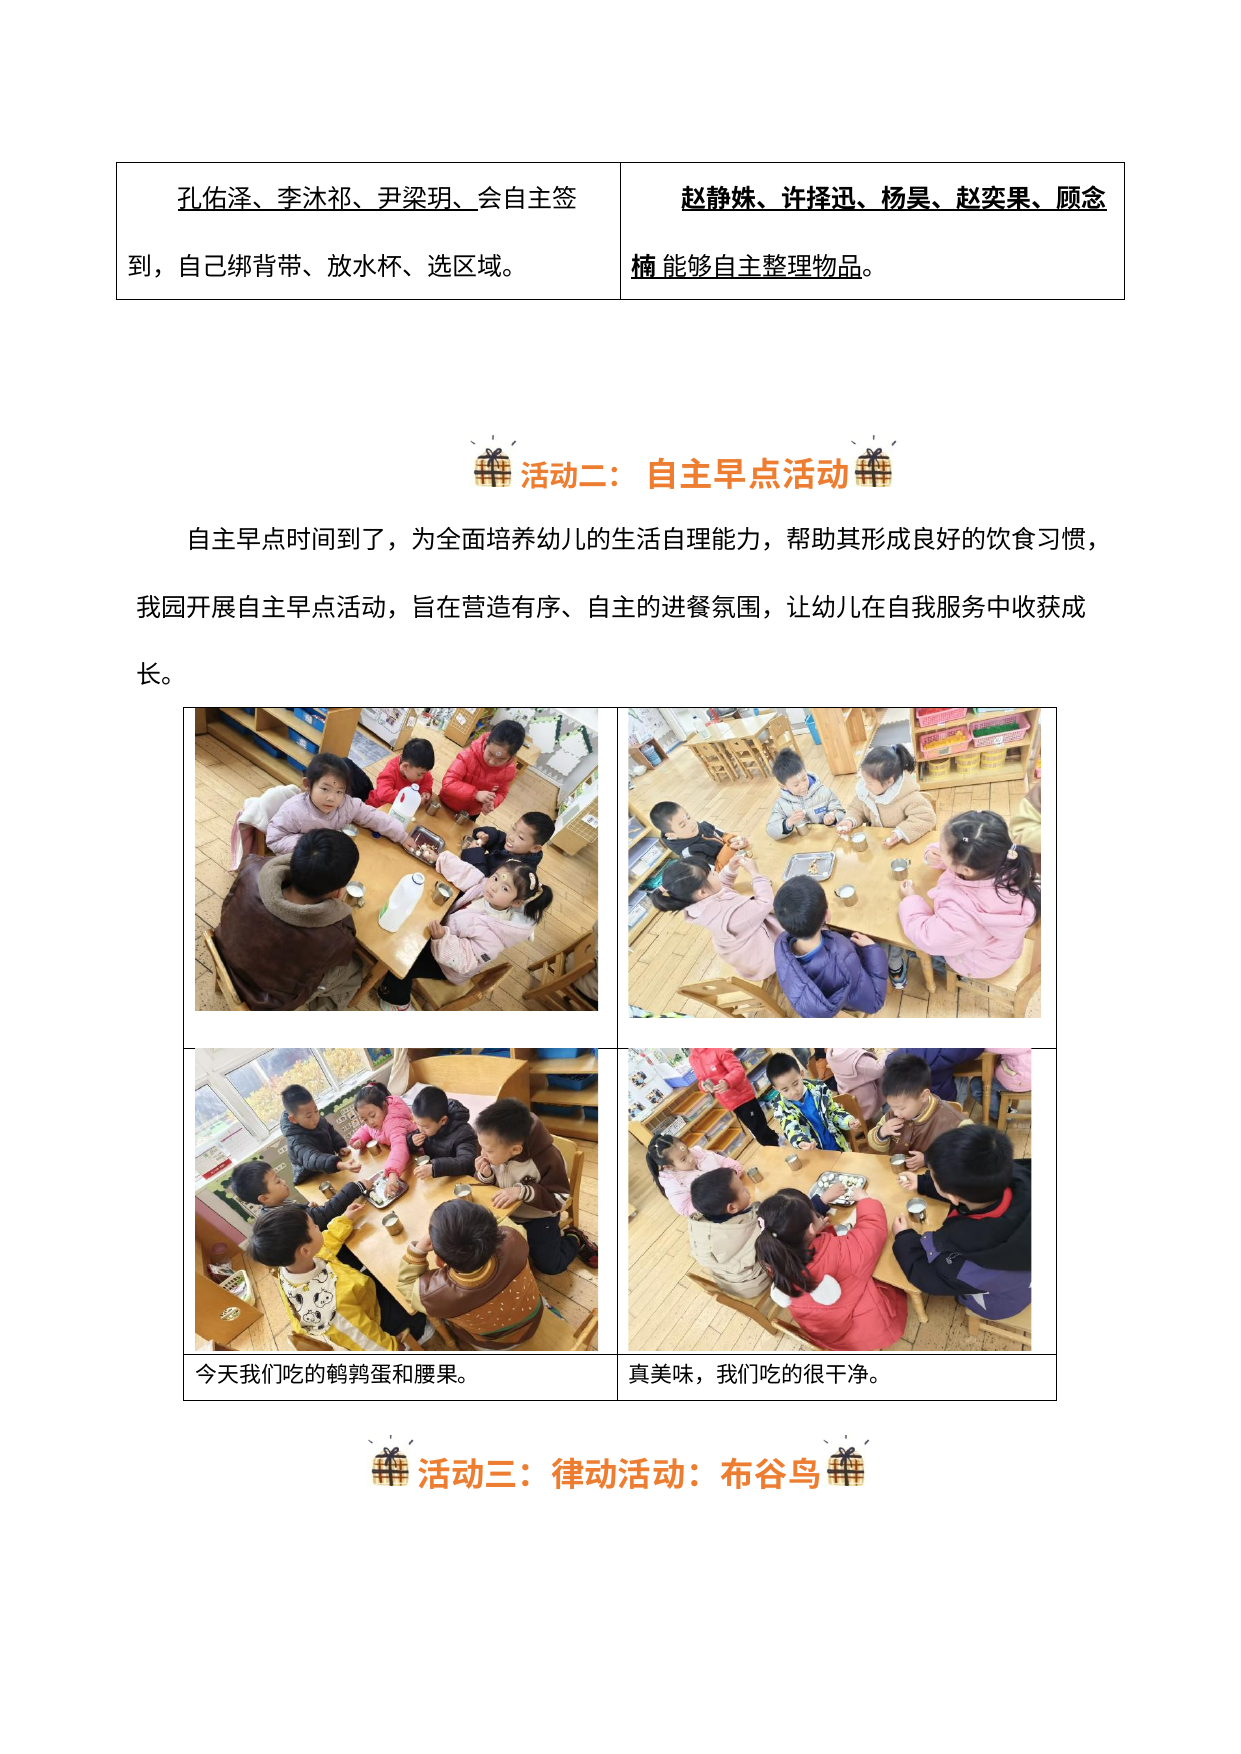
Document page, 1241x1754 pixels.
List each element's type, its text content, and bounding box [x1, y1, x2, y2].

text 活动二： 自主早点活动 [136, 435, 1104, 503]
picture [850, 435, 901, 487]
picture [822, 1435, 873, 1486]
text 活动三：律动活动：布谷鸟 [136, 1435, 1104, 1503]
picture [195, 708, 599, 1011]
table_cell 真美味，我们吃的很干净。 [618, 1355, 1056, 1400]
picture [469, 435, 521, 487]
picture [367, 1435, 418, 1486]
table_cell 孔佑泽、李沐祁、尹梁玥、会自主签到，自己绑背带、放水杯、选区域。 [117, 163, 620, 298]
picture [195, 1048, 599, 1351]
text 自主早点时间到了，为全面培养幼儿的生活自理能力，帮助其形成良好的饮食习惯，我园开展自主早点活动，旨在营造有序、自主的进餐氛围，让幼儿在自我服务中收获成长。 [136, 503, 1104, 707]
table_header [618, 708, 1056, 1048]
table_cell [184, 1049, 617, 1354]
table_cell 赵静姝、许择迅、杨昊、赵奕果、顾念楠 能够自主整理物品。 [621, 163, 1124, 298]
table_cell [618, 1049, 1056, 1354]
picture [628, 1048, 1032, 1351]
picture [628, 708, 1041, 1018]
table_cell 今天我们吃的鹌鹑蛋和腰果。 [184, 1355, 617, 1400]
table_header [184, 708, 617, 1048]
